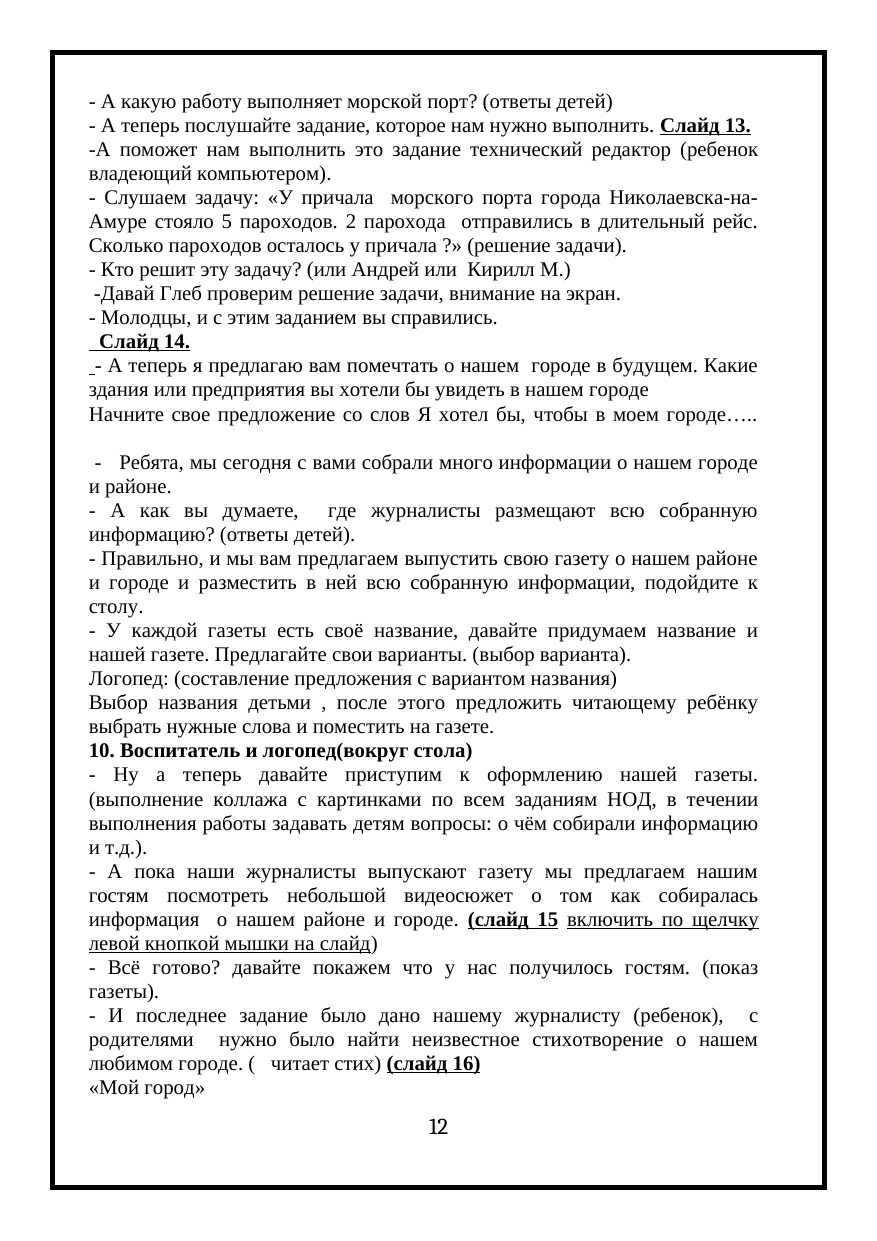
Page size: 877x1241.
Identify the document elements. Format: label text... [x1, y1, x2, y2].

list - У каждой газеты есть своё название, давайте придумаем название и нашей газете. Предлагайте свои варианты. (выбор варианта). [88, 618, 759, 666]
list 10. Воспитатель и логопед(вокруг стола) [88, 738, 759, 762]
list - Ну а теперь давайте приступим к оформлению нашей газеты. (выполнение коллажа с картинками по всем заданиям НОД, в течении выполнения работы задавать детям вопросы: о чём собирали информацию и т.д.). [88, 762, 759, 859]
list Начните свое предложение со слов Я хотел бы, чтобы в моем городе….. [88, 401, 759, 449]
list Выбор названия детьми , после этого предложить читающему ребёнку выбрать нужные слова и поместить на газете. [88, 690, 759, 738]
list - Кто решит эту задачу? (или Андрей или Кирилл М.) [88, 257, 759, 281]
list - Слушаем задачу: «У причала морского порта города Николаевска-на-Амуре стояло 5 пароходов. 2 парохода отправились в длительный рейс. Сколько пароходов осталось у причала ?» (решение задачи). [88, 185, 759, 257]
list - А теперь послушайте задание, которое нам нужно выполнить. Слайд 13. [88, 113, 759, 137]
list - Правильно, и мы вам предлагаем выпустить свою газету о нашем районе и городе и разместить в ней всю собранную информации, подойдите к столу. [88, 546, 759, 618]
list - Ребята, мы сегодня с вами собрали много информации о нашем городе и районе. [88, 449, 759, 498]
list - Молодцы, и с этим заданием вы справились. [88, 305, 759, 329]
list - А какую работу выполняет морской порт? (ответы детей) [88, 89, 759, 113]
list «Мой город» [88, 1075, 759, 1099]
list - А пока наши журналисты выпускают газету мы предлагаем нашим гостям посмотреть небольшой видеосюжет о том как собиралась информация о нашем районе и городе. (слайд 15 включить по щелчку левой кнопкой мышки на слайд) [88, 859, 759, 955]
list - А как вы думаете, где журналисты размещают всю собранную информацию? (ответы детей). [88, 498, 759, 546]
list - И последнее задание было дано нашему журналисту (ребенок), с родителями нужно было найти неизвестное стихотворение о нашем любимом городе. ( читает стих) (слайд 16) [88, 1003, 759, 1075]
list -Давай Глеб проверим решение задачи, внимание на экран. [88, 281, 759, 305]
list - Всё готово? давайте покажем что у нас получилось гостям. (показ газеты). [88, 955, 759, 1003]
list -А поможет нам выполнить это задание технический редактор (ребенок владеющий компьютером). [88, 137, 759, 185]
list - А теперь я предлагаю вам помечтать о нашем городе в будущем. Какие здания или предприятия вы хотели бы увидеть в нашем городе [88, 353, 759, 401]
list Слайд 14. [88, 329, 759, 353]
list Логопед: (составление предложения с вариантом названия) [88, 666, 759, 690]
